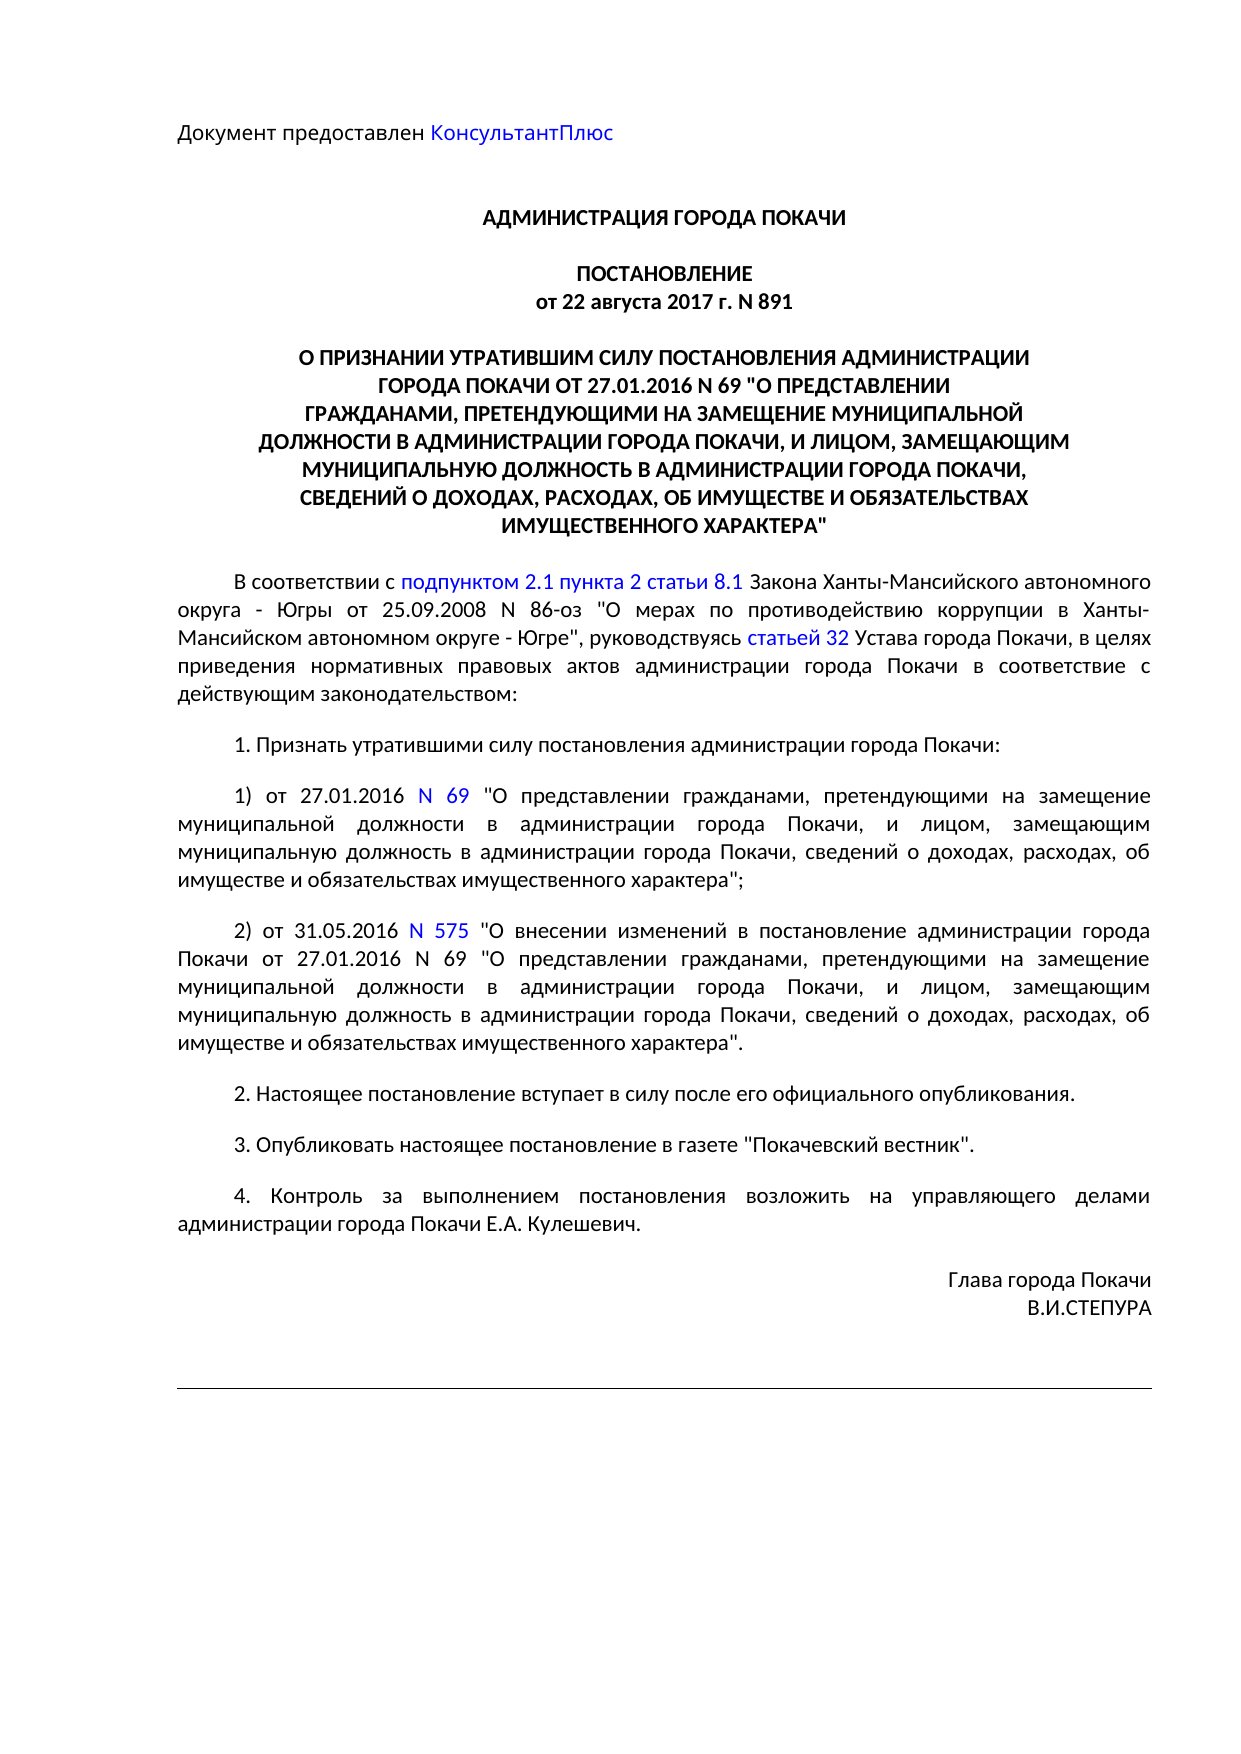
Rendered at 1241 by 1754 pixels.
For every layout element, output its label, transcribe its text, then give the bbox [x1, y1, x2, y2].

title ИМУЩЕСТВЕННОГО ХАРАКТЕРА" [177, 511, 1152, 539]
text 4. Контроль за выполнением постановления возложить на управляющего делами администрации города Покачи Е.А. Кулешевич. [177, 1181, 1152, 1237]
title от 22 августа 2017 г. N 891 [177, 287, 1152, 315]
text 1. Признать утратившими силу постановления администрации города Покачи: [177, 730, 1152, 758]
text 2. Настоящее постановление вступает в силу после его официального опубликования. [177, 1079, 1152, 1107]
text В соответствии с подпунктом 2.1 пункта 2 статьи 8.1 Закона Ханты-Мансийского автономного округа - Югры от 25.09.2008 N 86-оз "О мерах по противодействию коррупции в Ханты-Мансийском автономном округе - Югре", руководствуясь статьей 32 Устава города Покачи, в целях приведения нормативных правовых актов администрации города Покачи в соответствие с действующим законодательством: [177, 567, 1152, 707]
title АДМИНИСТРАЦИЯ ГОРОДА ПОКАЧИ [177, 203, 1152, 231]
text 3. Опубликовать настоящее постановление в газете "Покачевский вестник". [177, 1130, 1152, 1158]
text 2) от 31.05.2016 N 575 "О внесении изменений в постановление администрации города Покачи от 27.01.2016 N 69 "О представлении гражданами, претендующими на замещение муниципальной должности в администрации города Покачи, и лицом, замещающим муниципальную должность в администрации города Покачи, сведений о доходах, расходах, об имуществе и обязательствах имущественного характера". [177, 916, 1152, 1056]
title О ПРИЗНАНИИ УТРАТИВШИМ СИЛУ ПОСТАНОВЛЕНИЯ АДМИНИСТРАЦИИ [177, 343, 1152, 371]
title ГОРОДА ПОКАЧИ ОТ 27.01.2016 N 69 "О ПРЕДСТАВЛЕНИИ [177, 371, 1152, 399]
title Документ предоставлен КонсультантПлюс [177, 118, 1152, 175]
title ДОЛЖНОСТИ В АДМИНИСТРАЦИИ ГОРОДА ПОКАЧИ, И ЛИЦОМ, ЗАМЕЩАЮЩИМ [177, 427, 1152, 455]
text Глава города Покачи [177, 1265, 1152, 1293]
text В.И.СТЕПУРА [177, 1293, 1152, 1321]
title МУНИЦИПАЛЬНУЮ ДОЛЖНОСТЬ В АДМИНИСТРАЦИИ ГОРОДА ПОКАЧИ, [177, 455, 1152, 483]
text 1) от 27.01.2016 N 69 "О представлении гражданами, претендующими на замещение муниципальной должности в администрации города Покачи, и лицом, замещающим муниципальную должность в администрации города Покачи, сведений о доходах, расходах, об имуществе и обязательствах имущественного характера"; [177, 781, 1152, 893]
title ГРАЖДАНАМИ, ПРЕТЕНДУЮЩИМИ НА ЗАМЕЩЕНИЕ МУНИЦИПАЛЬНОЙ [177, 399, 1152, 427]
title ПОСТАНОВЛЕНИЕ [177, 259, 1152, 287]
title СВЕДЕНИЙ О ДОХОДАХ, РАСХОДАХ, ОБ ИМУЩЕСТВЕ И ОБЯЗАТЕЛЬСТВАХ [177, 483, 1152, 511]
